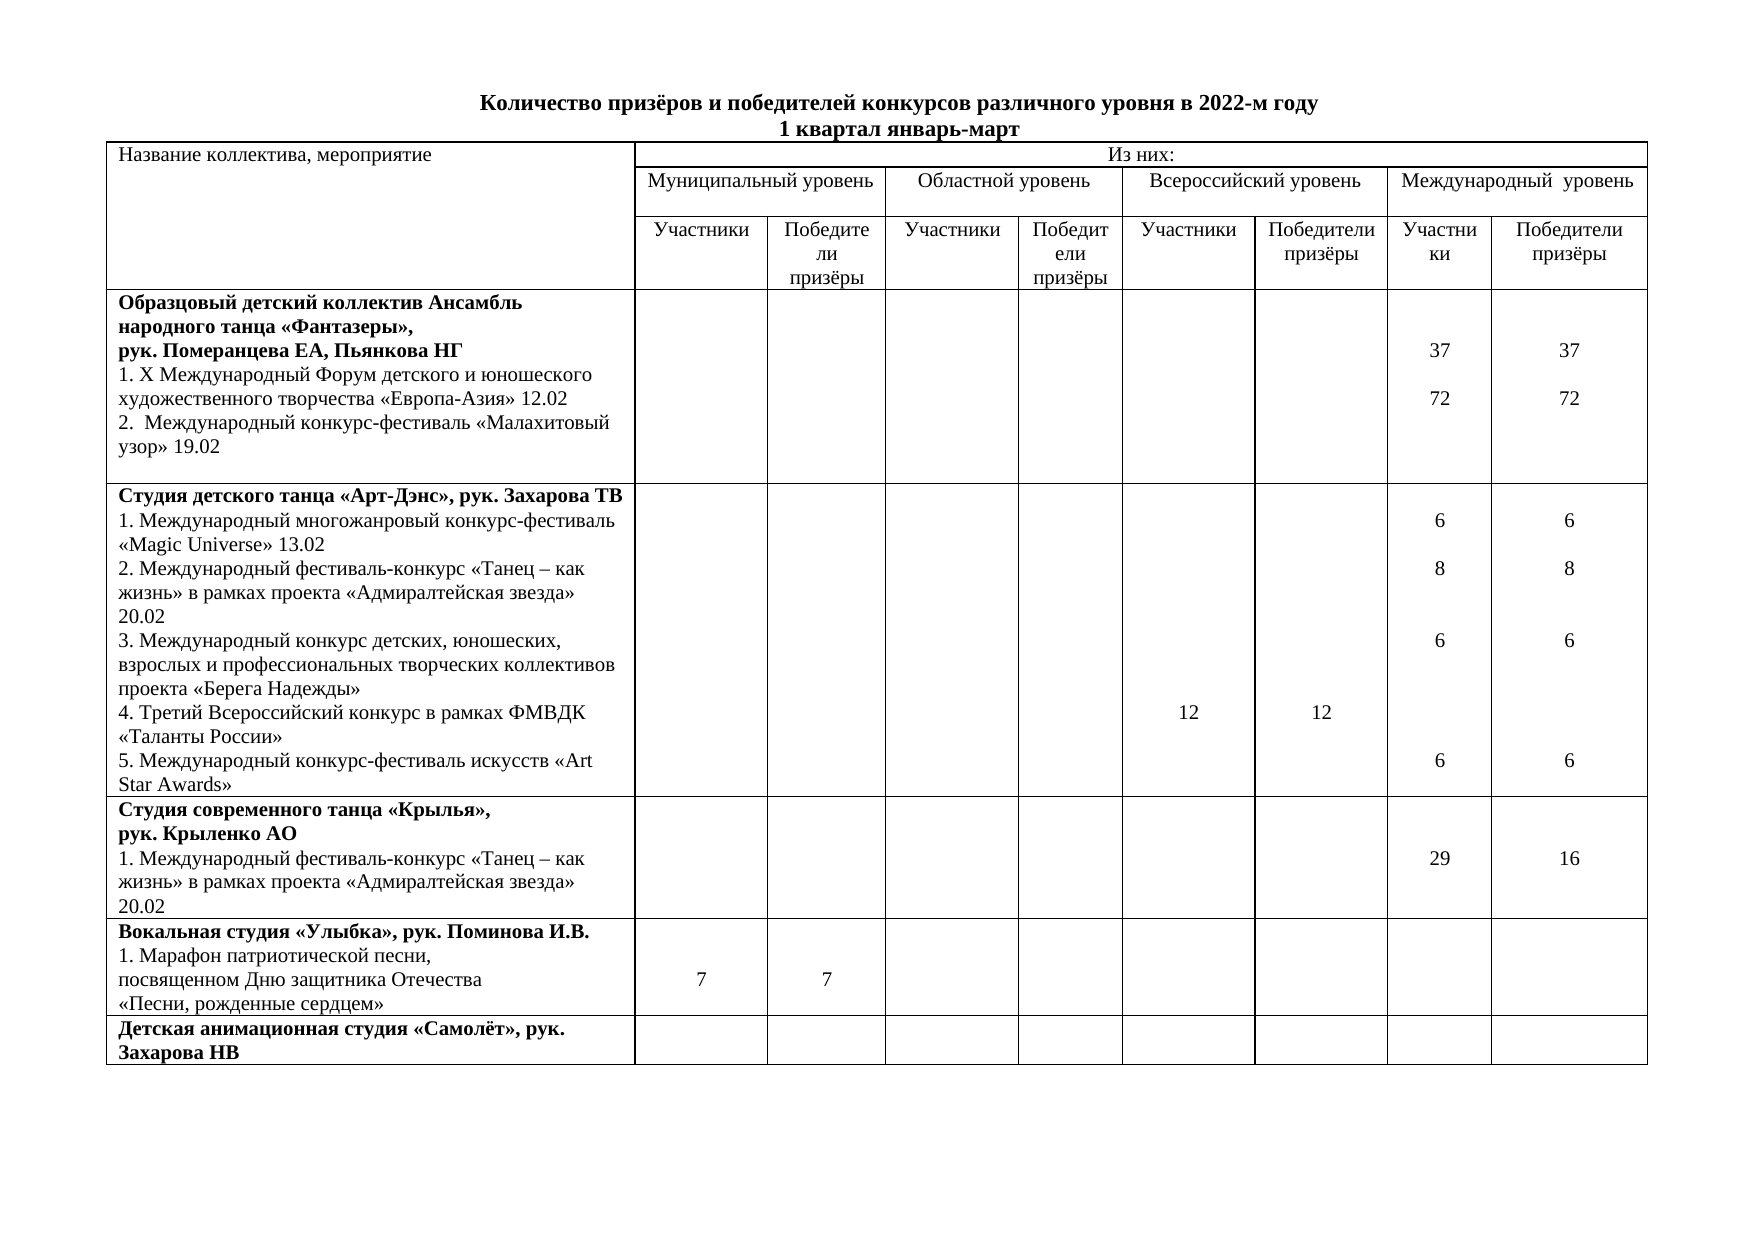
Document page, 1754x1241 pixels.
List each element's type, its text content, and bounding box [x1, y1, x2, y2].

table_cell [636, 797, 767, 918]
table_cell [636, 290, 767, 482]
table_cell [1256, 919, 1387, 1015]
table_cell 7 [768, 919, 885, 1015]
table_cell [636, 1016, 767, 1064]
table_cell 12 [1123, 484, 1254, 796]
table_cell [636, 484, 767, 796]
text Количество призёров и победителей конкурсов различного уровня в 2022-м году [162, 89, 1636, 115]
table_cell [1019, 797, 1122, 918]
text 1 квартал январь-март [162, 115, 1636, 141]
table_cell Участники [636, 217, 767, 289]
table_cell [1492, 919, 1647, 1015]
table_cell 37 72 [1388, 290, 1491, 482]
table_cell 6 8 6 6 [1492, 484, 1647, 796]
table_cell Участники [1388, 217, 1491, 289]
table_cell 37 72 [1492, 290, 1647, 482]
table_cell [1123, 290, 1254, 482]
table_cell [1019, 484, 1122, 796]
table_cell [1123, 919, 1254, 1015]
table_cell [886, 919, 1018, 1015]
table_cell Победители призёры [768, 217, 885, 289]
table_cell Образцовый детский коллектив Ансамбль народного танца «Фантазеры», рук. Померанцева ЕА, Пьянкова НГ 1. Х Международный Форум детского и юношеского художественного творчества «Европа-Азия» 12.02 2. Международный конкурс-фестиваль «Малахитовый узор» 19.02 [107, 290, 634, 482]
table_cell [107, 1016, 634, 1064]
table_cell Победители призёры [1492, 217, 1647, 289]
table_cell Участники [886, 217, 1018, 289]
table_header Название коллектива, мероприятие [107, 143, 634, 289]
table_cell Студия детского танца «Арт-Дэнс», рук. Захарова ТВ 1. Международный многожанровый конкурс-фестиваль «Magic Universe» 13.02 2. Международный фестиваль-конкурс «Танец – как жизнь» в рамках проекта «Адмиралтейская звезда» 20.02 3. Международный конкурс детских, юношеских, взрослых и профессиональных творческих коллективов проекта «Берега Надежды» 4. Третий Всероссийский конкурс в рамках ФМВДК «Таланты России» 5. Международный конкурс-фестиваль искусств «Art Star Awards» [107, 484, 634, 796]
table_cell [1019, 919, 1122, 1015]
table_cell Победители призёры [1256, 217, 1387, 289]
table_cell Вокальная студия «Улыбка», рук. Поминова И.В. 1. Марафон патриотической песни, посвященном Дню защитника Отечества «Песни, рожденные сердцем» [107, 919, 634, 1015]
table_cell [768, 484, 885, 796]
table_cell [1123, 797, 1254, 918]
table_cell 7 [636, 919, 767, 1015]
table_cell [886, 484, 1018, 796]
table_cell [886, 797, 1018, 918]
table_cell Победители призёры [1019, 217, 1122, 289]
table_cell 16 [1492, 797, 1647, 918]
table_cell Всероссийский уровень [1123, 168, 1387, 216]
table_cell Муниципальный уровень [636, 168, 885, 216]
table_cell [1019, 290, 1122, 482]
table_cell Студия современного танца «Крылья», рук. Крыленко АО 1. Международный фестиваль-конкурс «Танец – как жизнь» в рамках проекта «Адмиралтейская звезда» 20.02 [107, 797, 634, 918]
table_cell Областной уровень [886, 168, 1122, 216]
table_cell [1388, 919, 1491, 1015]
table_cell [768, 290, 885, 482]
table_cell Участники [1123, 217, 1254, 289]
table_cell 6 8 6 6 [1388, 484, 1491, 796]
table_cell [886, 290, 1018, 482]
table_cell [1019, 1016, 1122, 1064]
table_cell [886, 1016, 1018, 1064]
table_cell 12 [1256, 484, 1387, 796]
table_cell Международный уровень [1388, 168, 1647, 216]
table_cell 29 [1388, 797, 1491, 918]
table_header Из них: [636, 143, 1647, 166]
table_cell [1256, 290, 1387, 482]
table_cell [768, 1016, 885, 1064]
table_cell 8 [1388, 1016, 1491, 1064]
table_cell [1256, 1016, 1387, 1064]
table_cell 8 [1492, 1016, 1647, 1064]
table_cell [1256, 797, 1387, 918]
table_cell [768, 797, 885, 918]
table_cell [1123, 1016, 1254, 1064]
